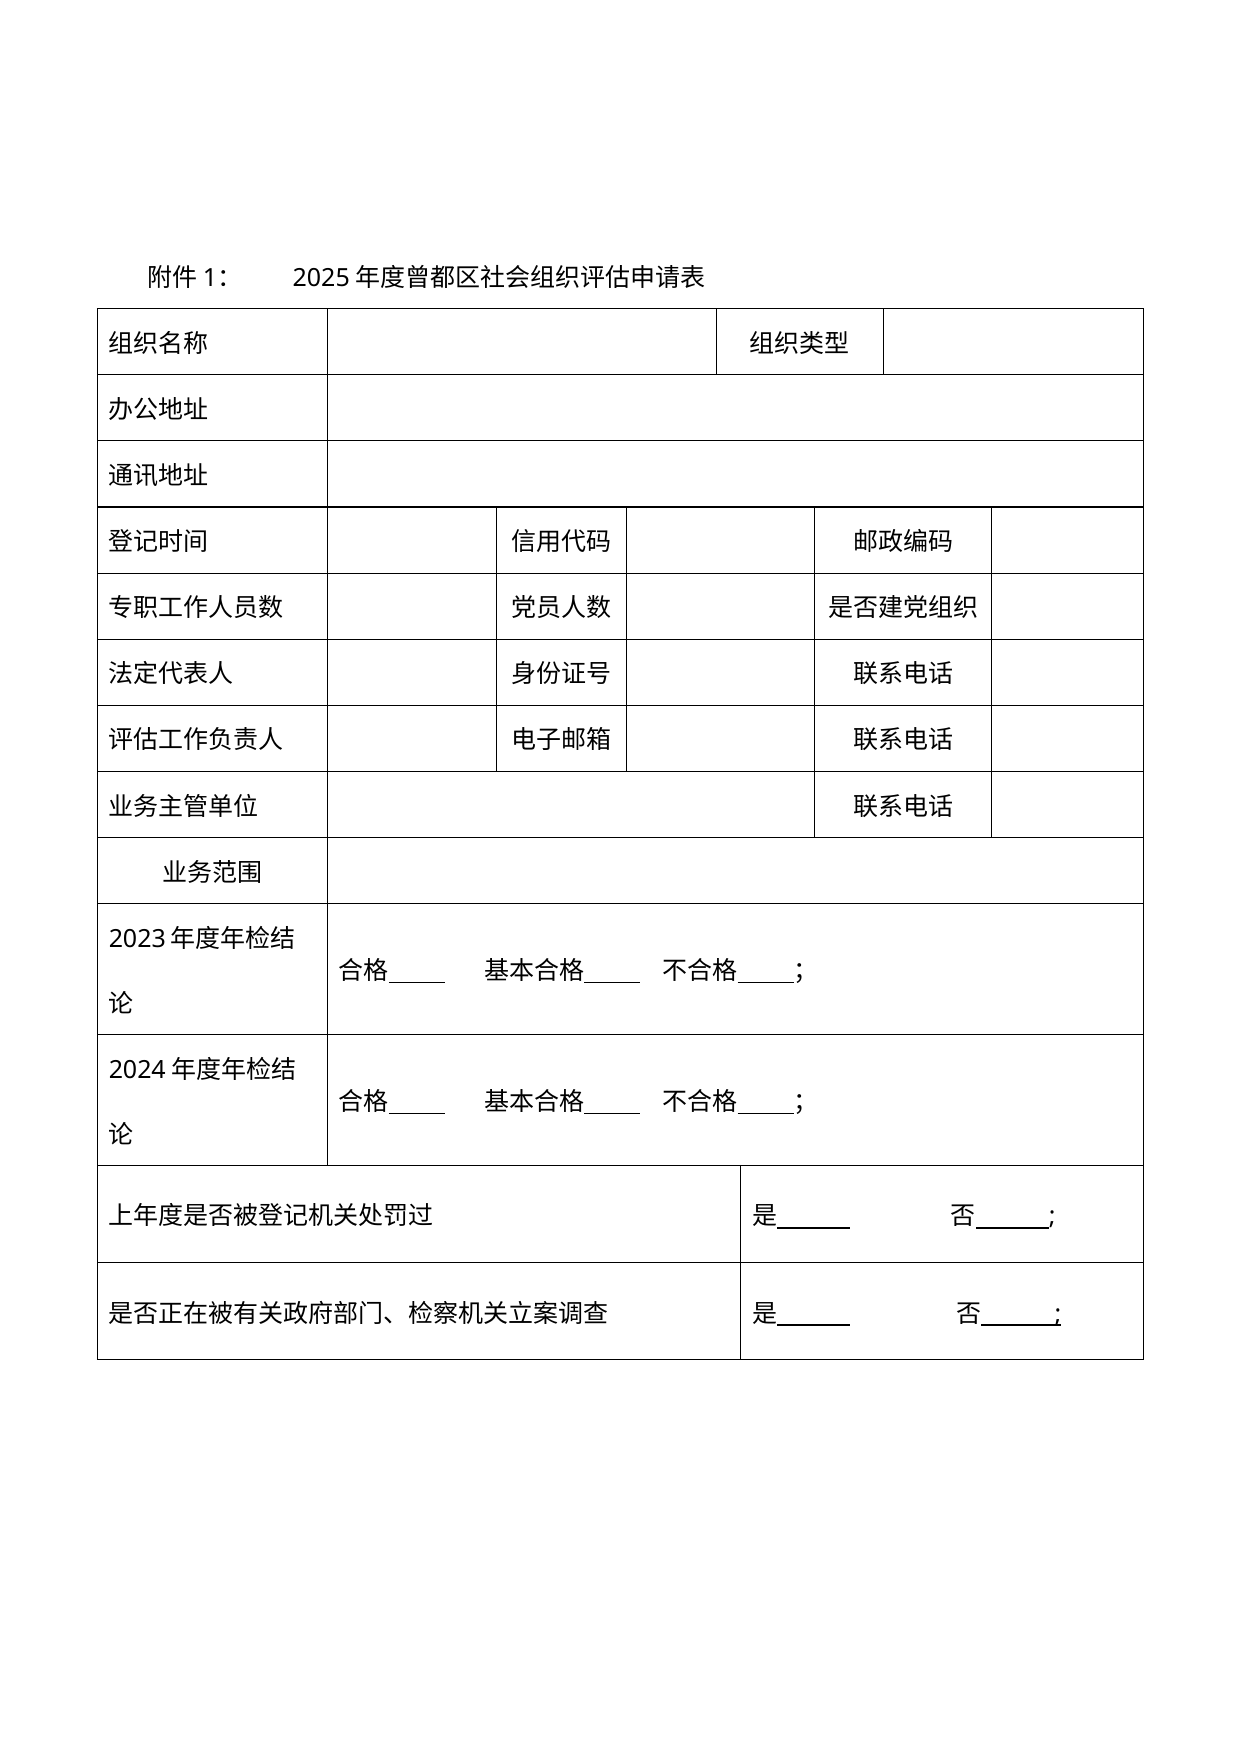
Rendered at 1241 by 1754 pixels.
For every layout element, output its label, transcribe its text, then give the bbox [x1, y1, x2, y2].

table_cell [992, 574, 1143, 638]
table_cell [992, 640, 1143, 704]
table_cell 邮政编码 [815, 508, 991, 572]
table_cell [328, 441, 1143, 506]
table_cell [328, 772, 814, 837]
table_cell 办公地址 [98, 375, 327, 440]
table_header 组织名称 [98, 309, 327, 374]
table_cell 合格 基本合格 不合格 ； [328, 1035, 1143, 1165]
table_cell 电子邮箱 [497, 706, 626, 771]
table_cell 是 否 ; [741, 1166, 1143, 1262]
table_cell [627, 574, 814, 638]
table_cell 联系电话 [815, 772, 991, 837]
table_cell 法定代表人 [98, 640, 327, 704]
table_cell 专职工作人员数 [98, 574, 327, 638]
table_cell 2024年度年检结论 [98, 1035, 327, 1165]
table_cell 2023年度年检结论 [98, 904, 327, 1034]
table_cell 通讯地址 [98, 441, 327, 506]
table_cell 评估工作负责人 [98, 706, 327, 771]
table_cell 登记时间 [98, 508, 327, 572]
table_cell 联系电话 [815, 640, 991, 704]
table_header [328, 309, 716, 374]
table_cell 合格 基本合格 不合格 ； [328, 904, 1143, 1034]
table_cell 信用代码 [497, 508, 626, 572]
table_cell [992, 508, 1143, 572]
table_cell [328, 838, 1143, 903]
table_cell 是 否 ; [741, 1263, 1143, 1359]
table_cell 业务主管单位 [98, 772, 327, 837]
table_cell [992, 772, 1143, 837]
table_cell 身份证号 [497, 640, 626, 704]
table_cell [627, 508, 814, 572]
table_cell [627, 640, 814, 704]
table_cell 是否正在被有关政府部门、检察机关立案调查 [98, 1263, 740, 1359]
table_cell [627, 706, 814, 771]
table_header [884, 309, 1143, 374]
table_cell [328, 640, 496, 704]
table_cell 党员人数 [497, 574, 626, 638]
text 附件1： 2025年度曾都区社会组织评估申请表 [148, 243, 1092, 308]
table_header 组织类型 [717, 309, 883, 374]
table_cell 联系电话 [815, 706, 991, 771]
table_cell 业务范围 [98, 838, 327, 903]
table_cell 是否建党组织 [815, 574, 991, 638]
table_cell 上年度是否被登记机关处罚过 [98, 1166, 740, 1262]
table_cell [328, 706, 496, 771]
table_cell [328, 574, 496, 638]
table_cell [328, 508, 496, 572]
table_cell [328, 375, 1143, 440]
table_cell [992, 706, 1143, 771]
